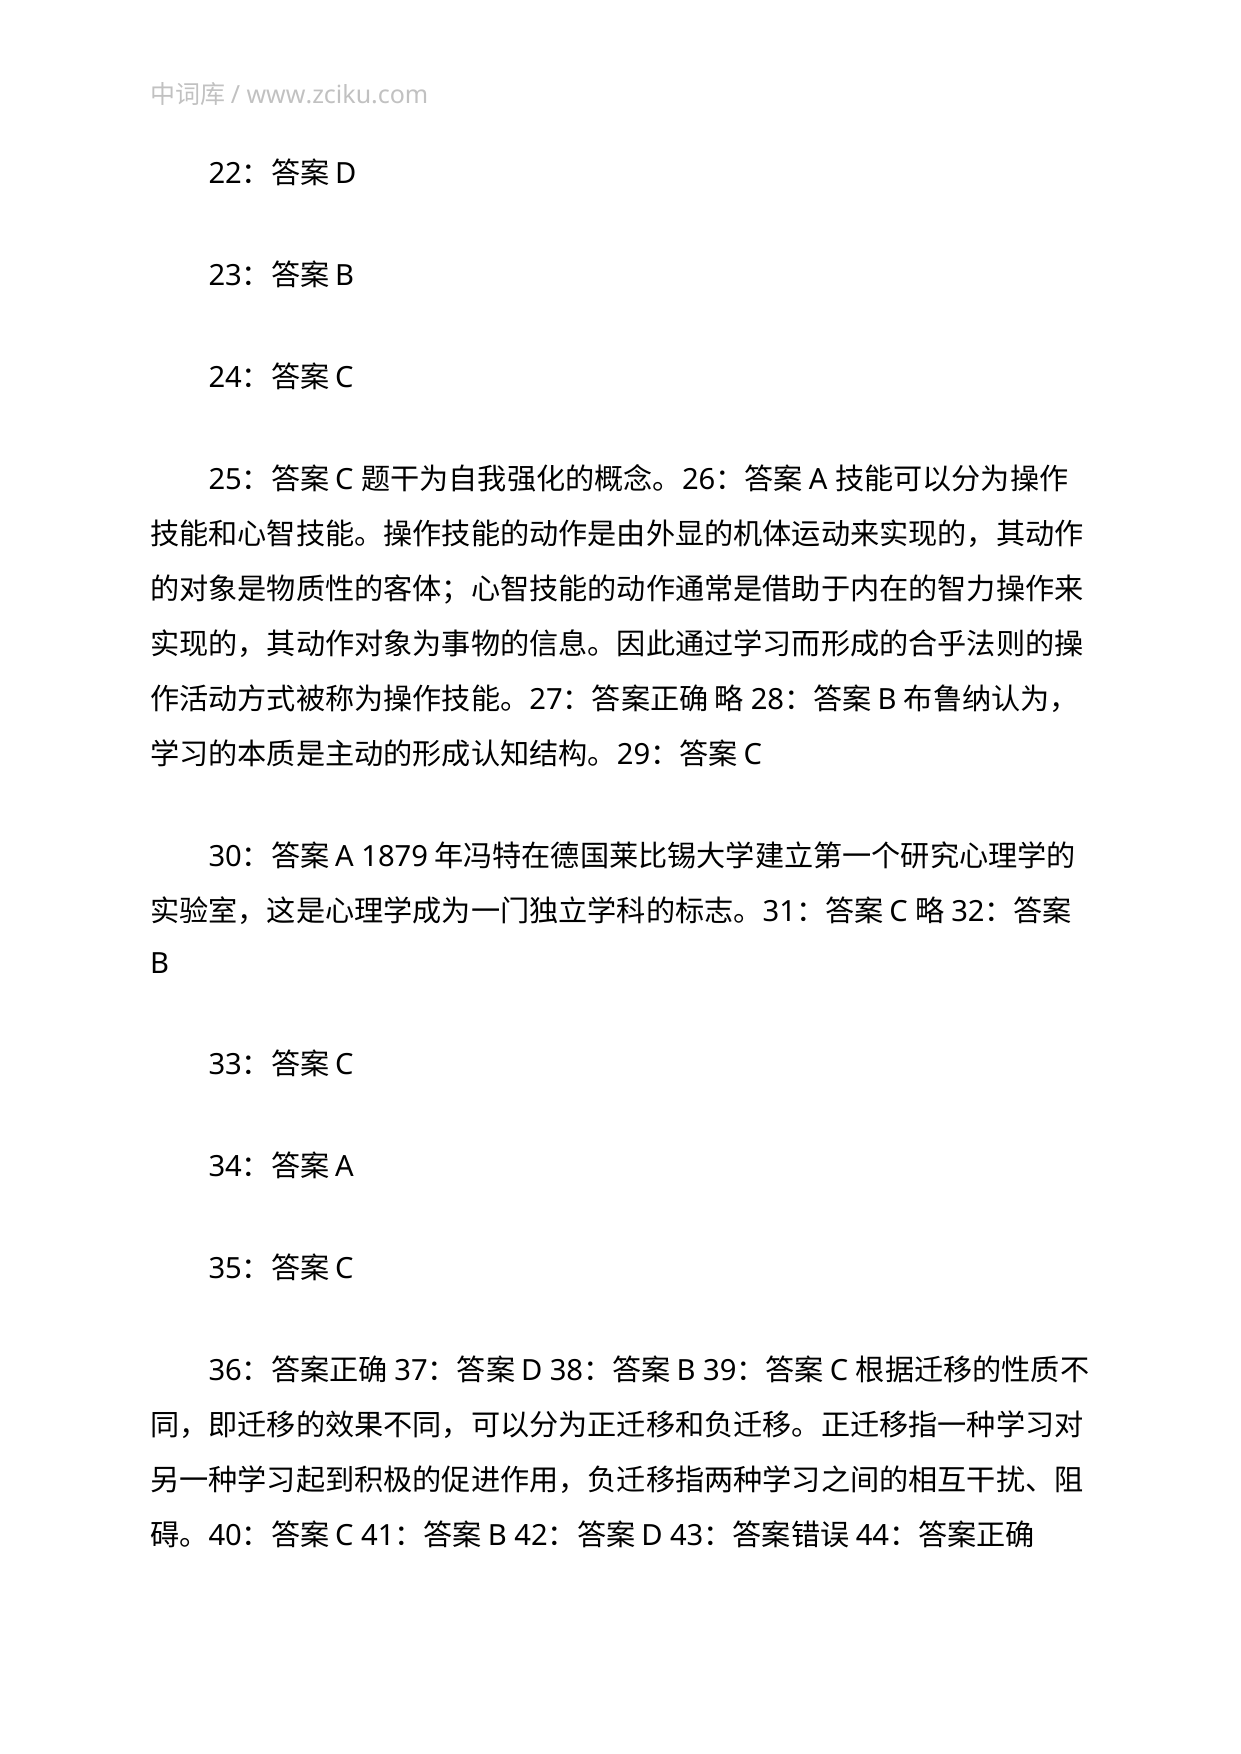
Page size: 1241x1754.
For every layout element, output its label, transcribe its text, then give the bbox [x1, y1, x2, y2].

text 30：答案A 1879年冯特在德国莱比锡大学建立第一个研究心理学的实验室，这是心理学成为一门独立学科的标志。31：答案C 略 32：答案B [150, 833, 1090, 982]
text 25：答案C 题干为自我强化的概念。26：答案A 技能可以分为操作技能和心智技能。操作技能的动作是由外显的机体运动来实现的，其动作的对象是物质性的客体；心智技能的动作通常是借助于内在的智力操作来实现的，其动作对象为事物的信息。因此通过学习而形成的合乎法则的操作活动方式被称为操作技能。27：答案正确 略 28：答案B 布鲁纳认为，学习的本质是主动的形成认知结构。29：答案C [150, 456, 1090, 773]
text 33：答案C [150, 1040, 1090, 1083]
text 34：答案A [150, 1142, 1090, 1185]
text 24：答案C [150, 354, 1090, 396]
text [150, 1346, 1090, 1553]
text 35：答案C [150, 1244, 1090, 1287]
text 22：答案D [150, 150, 1090, 192]
text 23：答案B [150, 252, 1090, 294]
